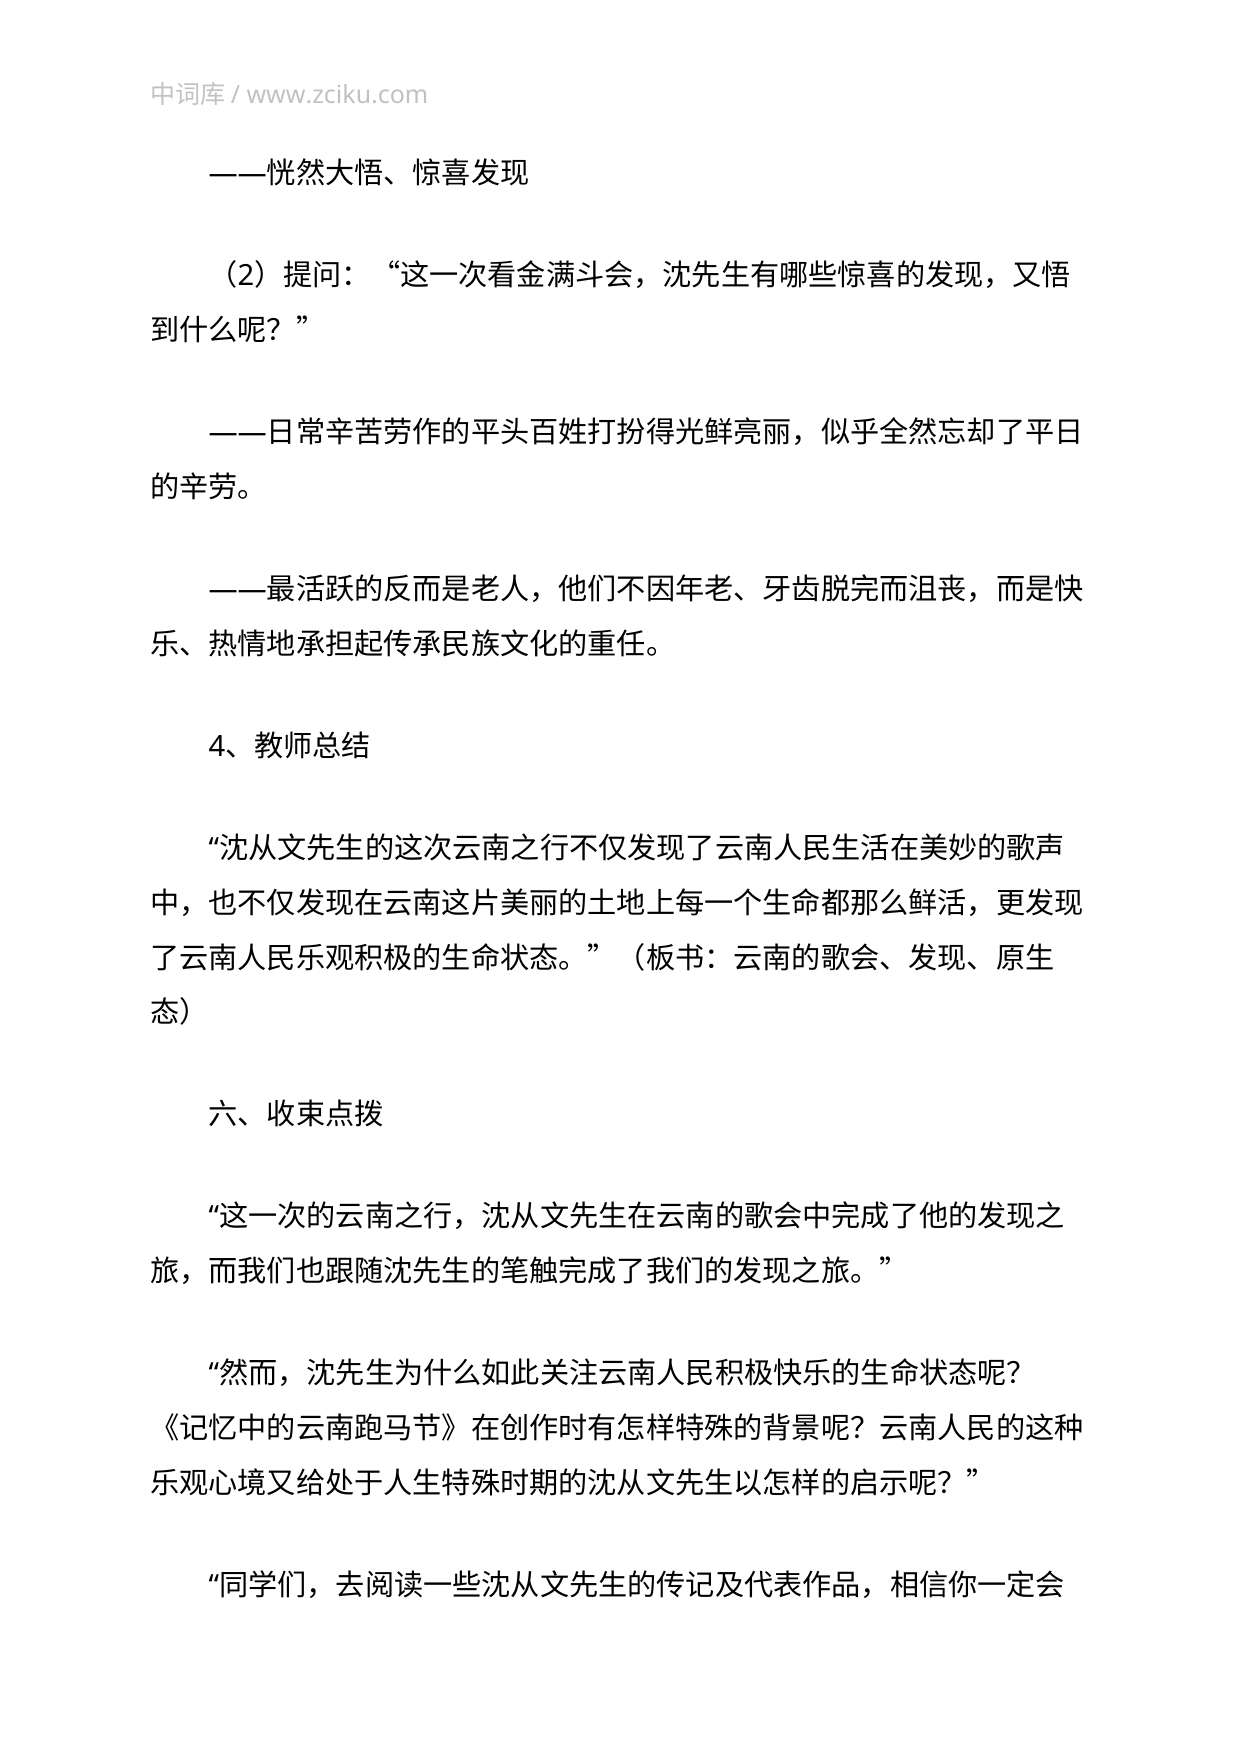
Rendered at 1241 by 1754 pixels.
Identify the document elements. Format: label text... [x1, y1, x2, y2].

text 六、收束点拨 [150, 1091, 1090, 1133]
text “然而，沈先生为什么如此关注云南人民积极快乐的生命状态呢？《记忆中的云南跑马节》在创作时有怎样特殊的背景呢？云南人民的这种乐观心境又给处于人生特殊时期的沈从文先生以怎样的启示呢？” [150, 1349, 1090, 1502]
text “这一次的云南之行，沈从文先生在云南的歌会中完成了他的发现之旅，而我们也跟随沈先生的笔触完成了我们的发现之旅。” [150, 1193, 1090, 1290]
text 4、教师总结 [150, 722, 1090, 765]
text ——日常辛苦劳作的平头百姓打扮得光鲜亮丽，似乎全然忘却了平日的辛劳。 [150, 409, 1090, 506]
text “沈从文先生的这次云南之行不仅发现了云南人民生活在美妙的歌声中，也不仅发现在云南这片美丽的土地上每一个生命都那么鲜活，更发现了云南人民乐观积极的生命状态。”（板书：云南的歌会、发现、原生态） [150, 824, 1090, 1031]
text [150, 1561, 1090, 1603]
text （2）提问：“这一次看金满斗会，沈先生有哪些惊喜的发现，又悟到什么呢？” [150, 252, 1090, 349]
text ——最活跃的反而是老人，他们不因年老、牙齿脱完而沮丧，而是快乐、热情地承担起传承民族文化的重任。 [150, 566, 1090, 663]
text ——恍然大悟、惊喜发现 [150, 150, 1090, 192]
